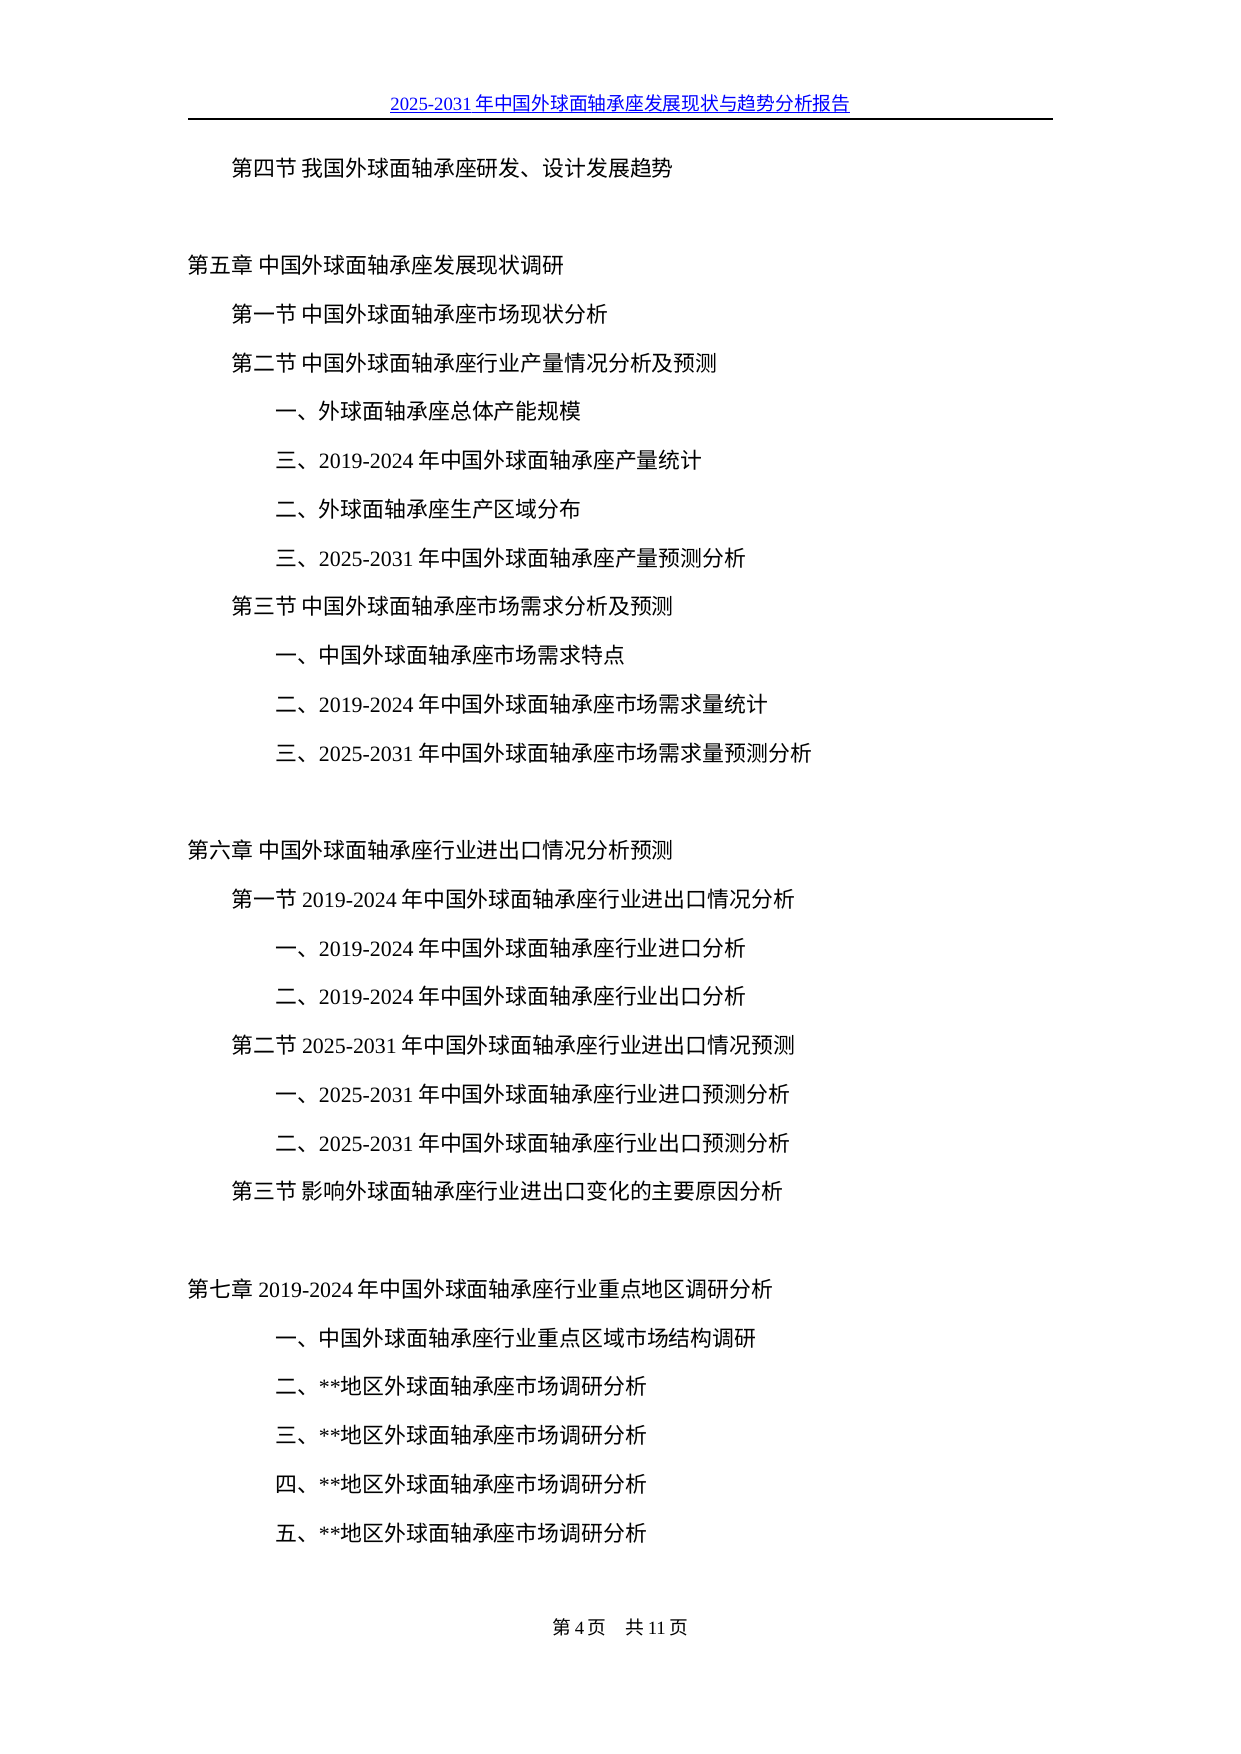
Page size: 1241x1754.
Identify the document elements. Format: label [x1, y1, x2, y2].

text [187, 150, 1053, 1548]
